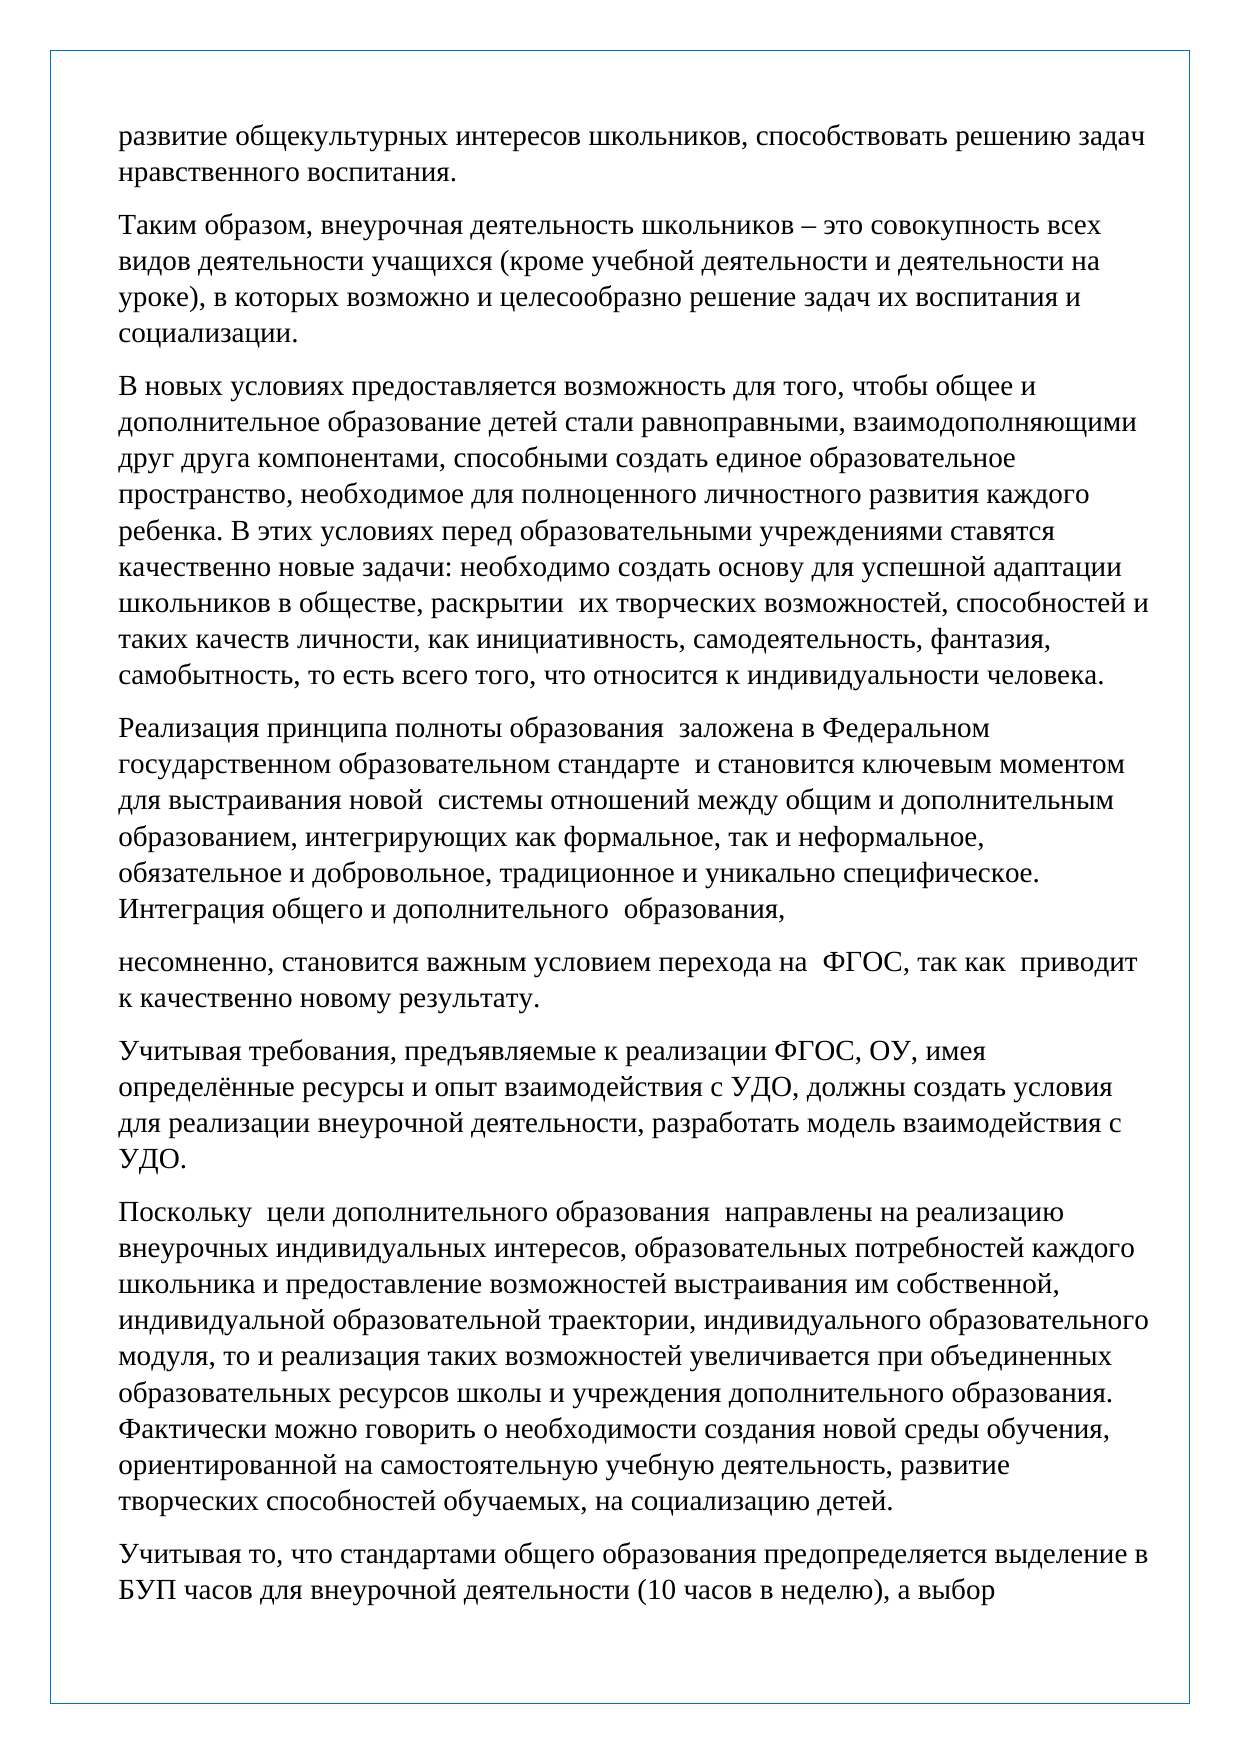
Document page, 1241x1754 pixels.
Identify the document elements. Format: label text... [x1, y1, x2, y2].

text Таким образом, внеурочная деятельность школьников – это совокупность всех видов деятельности учащихся (кроме учебной деятельности и деятельности на уроке), в которых возможно и целесообразно решение задач их воспитания и социализации. [118, 207, 1152, 349]
text В новых условиях предоставляется возможность для того, чтобы общее и дополнительное образование детей стали равноправными, взаимодополняющими друг друга компонентами, способными создать единое образовательное пространство, необходимое для полноценного личностного развития каждого ребенка. В этих условиях перед образовательными учреждениями ставятся качественно новые задачи: необходимо создать основу для успешной адаптации школьников в обществе, раскрытии их творческих возможностей, способностей и таких качеств личности, как инициативность, самодеятельность, фантазия, самобытность, то есть всего того, что относится к индивидуальности человека. [118, 368, 1152, 691]
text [118, 118, 1152, 188]
text Учитывая требования, предъявляемые к реализации ФГОС, ОУ, имея определённые ресурсы и опыт взаимодействия с УДО, должны создать условия для реализации внеурочной деятельности, разработать модель взаимодействия с УДО. [118, 1033, 1152, 1175]
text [118, 1536, 1152, 1606]
text Реализация принципа полноты образования заложена в Федеральном государственном образовательном стандарте и становится ключевым моментом для выстраивания новой системы отношений между общим и дополнительным образованием, интегрирующих как формальное, так и неформальное, обязательное и добровольное, традиционное и уникально специфическое. Интеграция общего и дополнительного образования, [118, 710, 1152, 924]
text несомненно, становится важным условием перехода на ФГОС, так как приводит к качественно новому результату. [118, 944, 1152, 1013]
text Поскольку цели дополнительного образования направлены на реализацию внеурочных индивидуальных интересов, образовательных потребностей каждого школьника и предоставление возможностей выстраивания им собственной, индивидуальной образовательной траектории, индивидуального образовательного модуля, то и реализация таких возможностей увеличивается при объединенных образовательных ресурсов школы и учреждения дополнительного образования. Фактически можно говорить о необходимости создания новой среды обучения, ориентированной на самостоятельную учебную деятельность, развитие творческих способностей обучаемых, на социализацию детей. [118, 1194, 1152, 1517]
